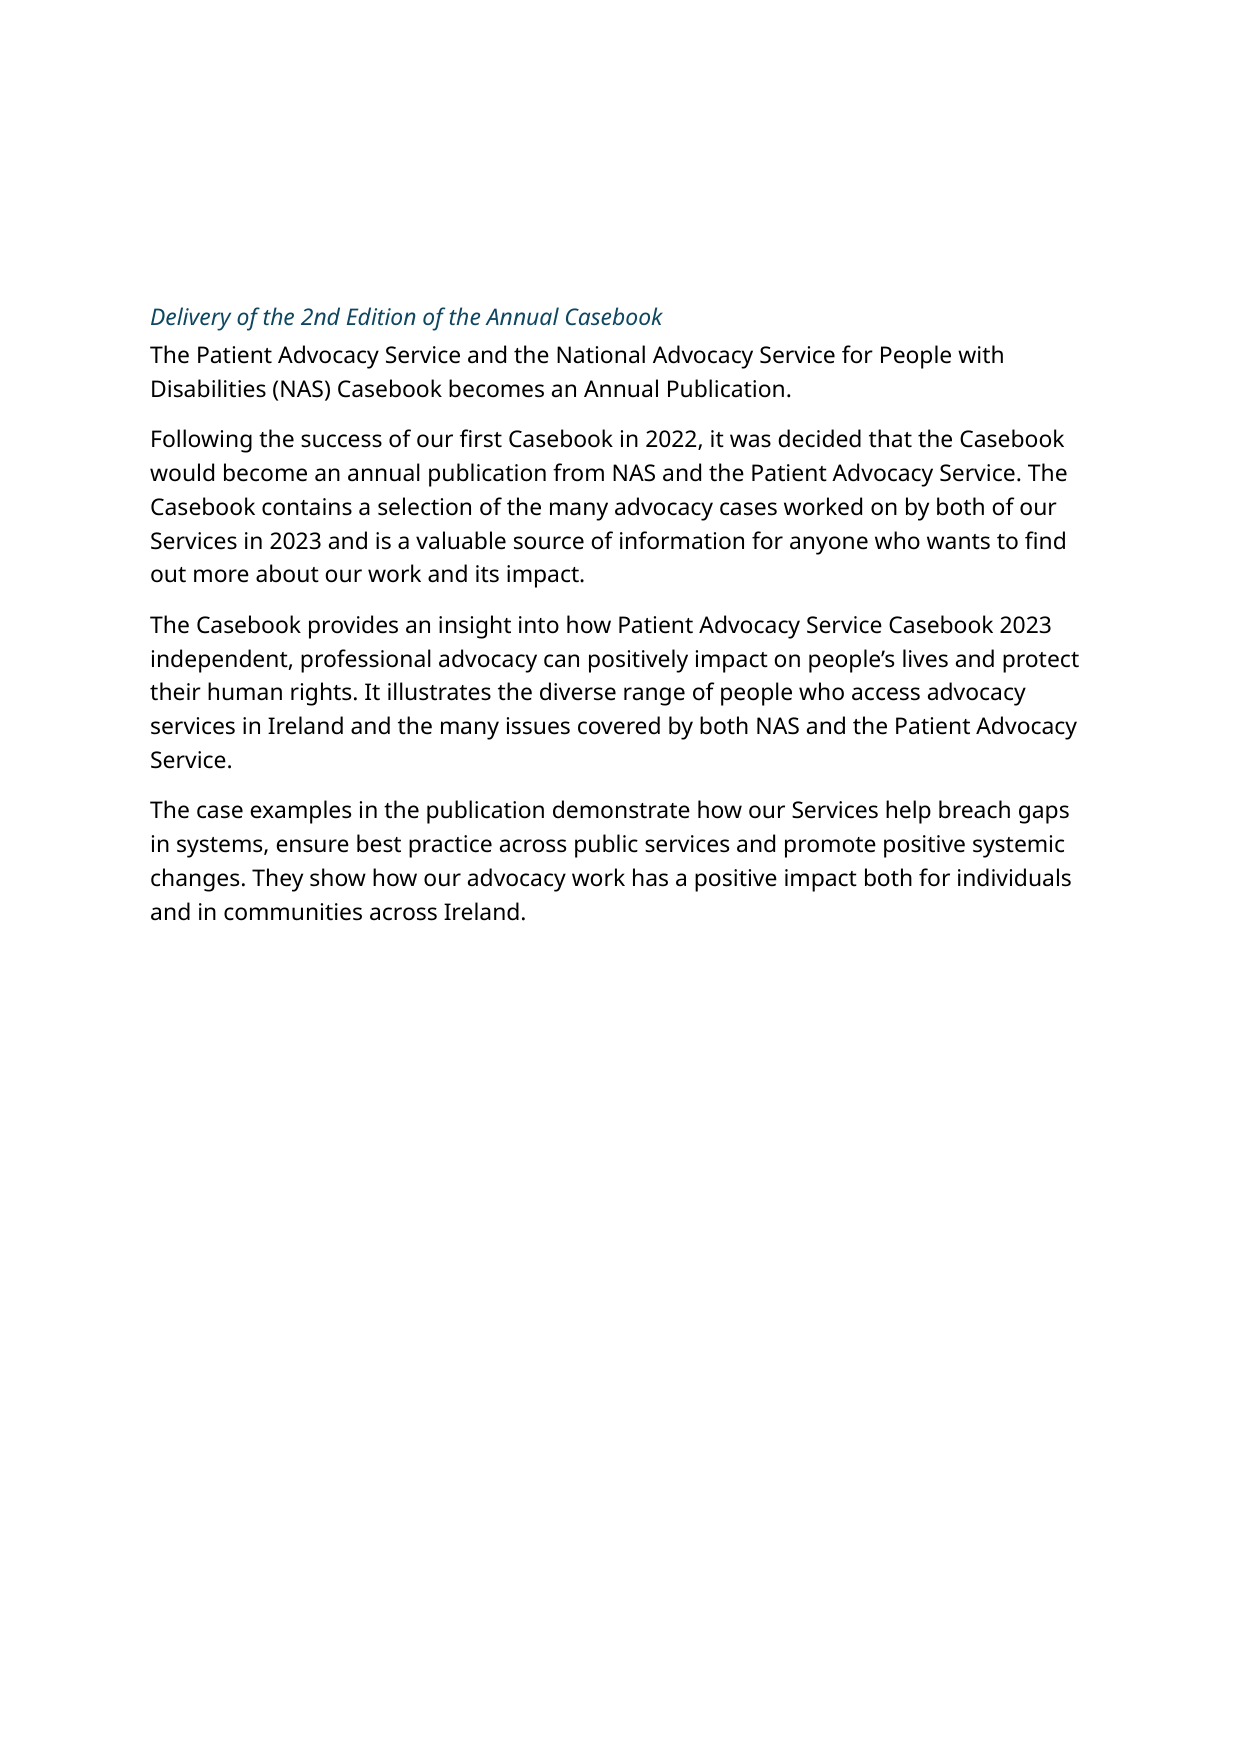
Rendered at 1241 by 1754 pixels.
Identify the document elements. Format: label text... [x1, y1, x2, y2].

subtitle Delivery of the 2nd Edition of the Annual Casebook [150, 301, 1090, 332]
text The Casebook provides an insight into how Patient Advocacy Service Casebook 2023 independent, professional advocacy can positively impact on people’s lives and protect their human rights. It illustrates the diverse range of people who access advocacy services in Ireland and the many issues covered by both NAS and the Patient Advocacy Service. [150, 609, 1090, 775]
text Following the success of our first Casebook in 2022, it was decided that the Casebook would become an annual publication from NAS and the Patient Advocacy Service. The Casebook contains a selection of the many advocacy cases worked on by both of our Services in 2023 and is a valuable source of information for anyone who wants to find out more about our work and its impact. [150, 423, 1090, 589]
text The case examples in the publication demonstrate how our Services help breach gaps in systems, ensure best practice across public services and promote positive systemic changes. They show how our advocacy work has a positive impact both for individuals and in communities across Ireland. [150, 794, 1090, 927]
text The Patient Advocacy Service and the National Advocacy Service for People with Disabilities (NAS) Casebook becomes an Annual Publication. [150, 339, 1090, 404]
